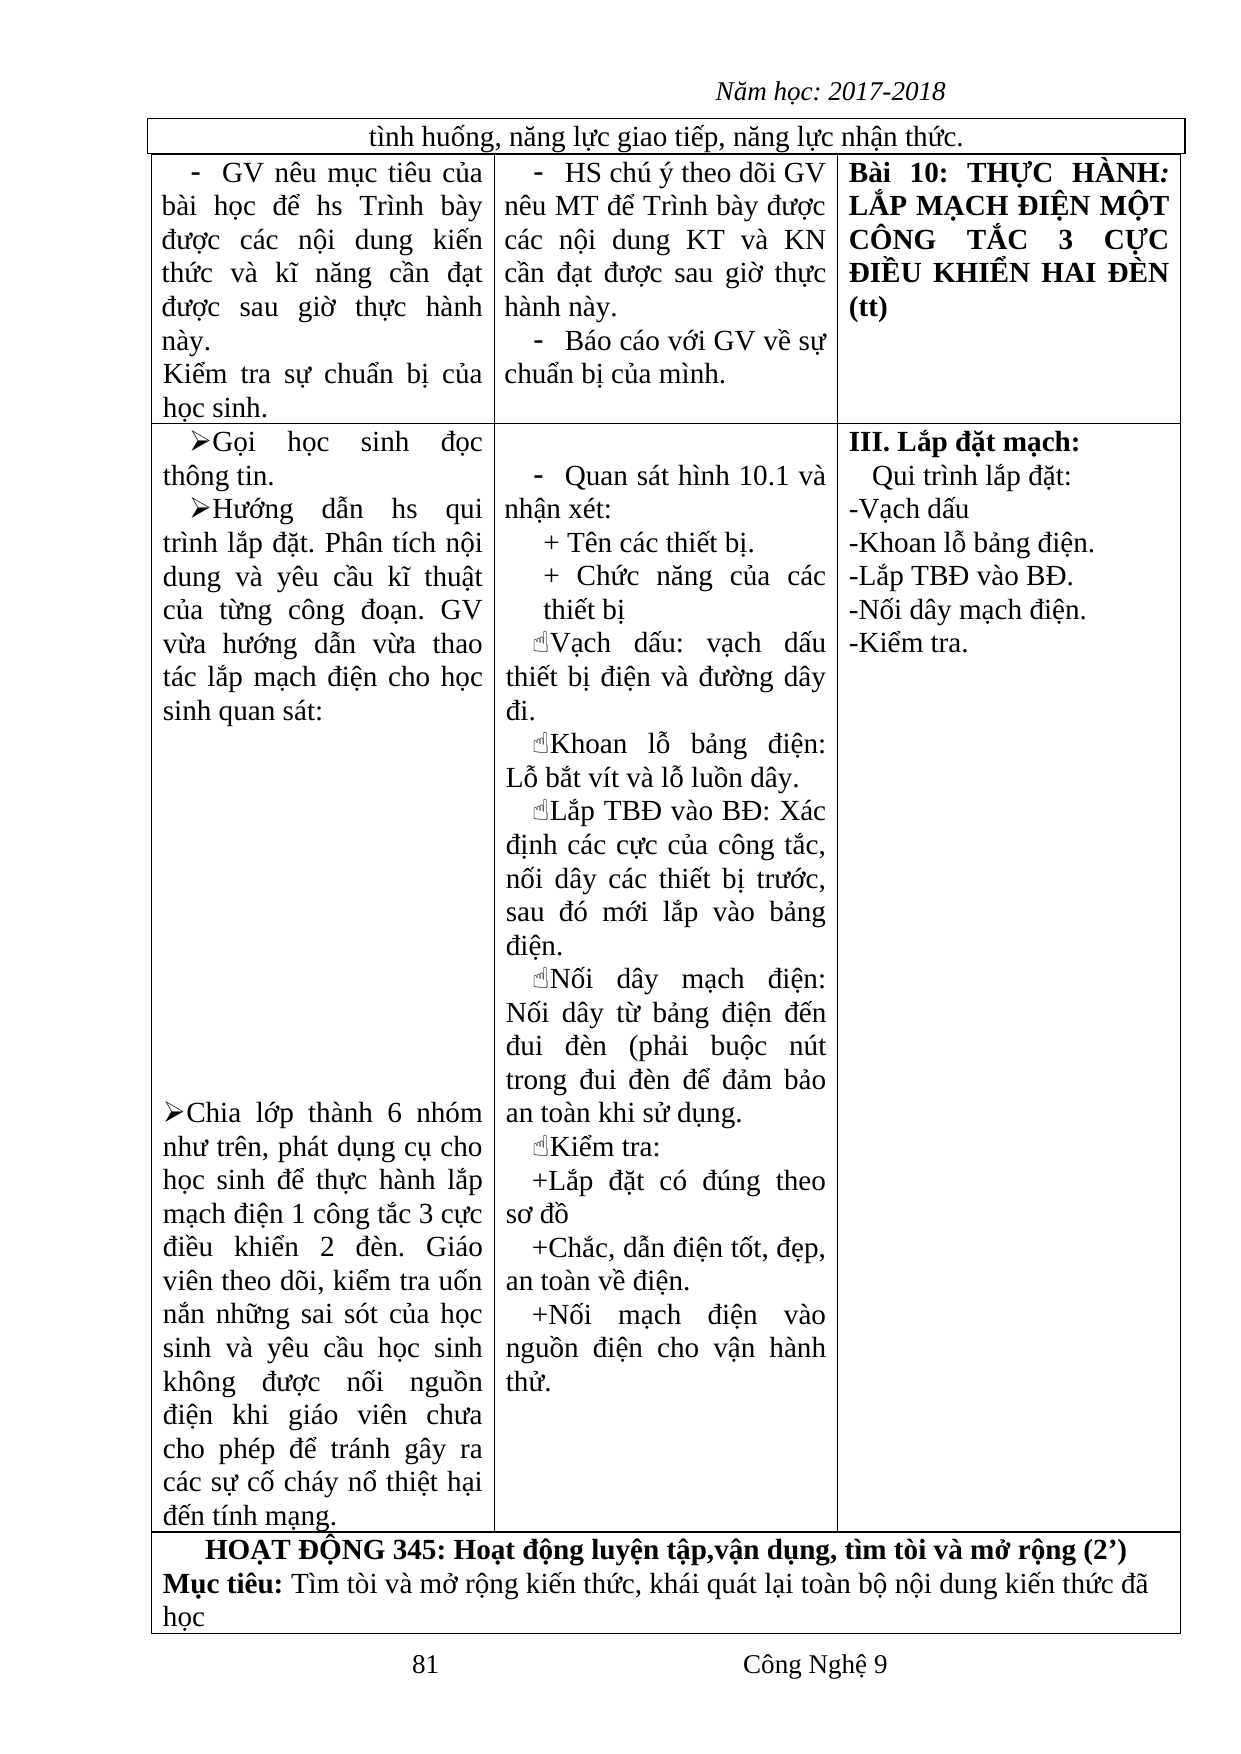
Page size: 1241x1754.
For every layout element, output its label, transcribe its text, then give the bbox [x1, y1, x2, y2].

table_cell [148, 119, 1184, 153]
table_header HS chú ý theo dõi GV nêu MT để Trình bày được các nội dung KT và KN cần đạt được sau giờ thực hành này. Báo cáo với GV về sự chuẩn bị của mình. [495, 155, 837, 423]
table_cell III. Lắp đặt mạch: Qui trình lắp đặt: -Vạch dấu -Khoan lỗ bảng điện. -Lắp TBĐ vào BĐ. -Nối dây mạch điện. -Kiểm tra. [838, 424, 1180, 1531]
table_cell Gọi học sinh đọc thông tin. Hướng dẫn hs qui trình lắp đặt. Phân tích nội dung và yêu cầu kĩ thuật của từng công đoạn. GV vừa hướng dẫn vừa thao tác lắp mạch điện cho học sinh quan sát: Chia lớp thành 6 nhóm như trên, phát dụng cụ cho học sinh để thực hành lắp mạch điện 1 công tắc 3 cực điều khiển 2 đèn. Giáo viên theo dõi, kiểm tra uốn nắn những sai sót của học sinh và yêu cầu học sinh không được nối nguồn điện khi giáo viên chưa cho phép để tránh gây ra các sự cố cháy nổ thiệt hại đến tính mạng. [152, 424, 494, 1531]
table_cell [152, 1533, 1180, 1633]
table_header Bài 10: THỰC HÀNH: LẮP MẠCH ĐIỆN MỘT CÔNG TẮC 3 CỰC ĐIỀU KHIỂN HAI ĐÈN (tt) [838, 155, 1180, 423]
table_cell Quan sát hình 10.1 và nhận xét: + Tên các thiết bị. + Chức năng của các thiết bị Vạch dấu: vạch dấu thiết bị điện và đường dây đi. Khoan lỗ bảng điện: Lỗ bắt vít và lỗ luồn dây. Lắp TBĐ vào BĐ: Xác định các cực của công tắc, nối dây các thiết bị trước, sau đó mới lắp vào bảng điện. Nối dây mạch điện: Nối dây từ bảng điện đến đui đèn (phải buộc nút trong đui đèn để đảm bảo an toàn khi sử dụng. Kiểm tra: +Lắp đặt có đúng theo sơ đồ +Chắc, dẫn điện tốt, đẹp, an toàn về điện. +Nối mạch điện vào nguồn điện cho vận hành thử. [495, 424, 837, 1531]
table_header GV nêu mục tiêu của bài học để hs Trình bày được các nội dung kiến thức và kĩ năng cần đạt được sau giờ thực hành này. Kiểm tra sự chuẩn bị của học sinh. [152, 155, 494, 423]
